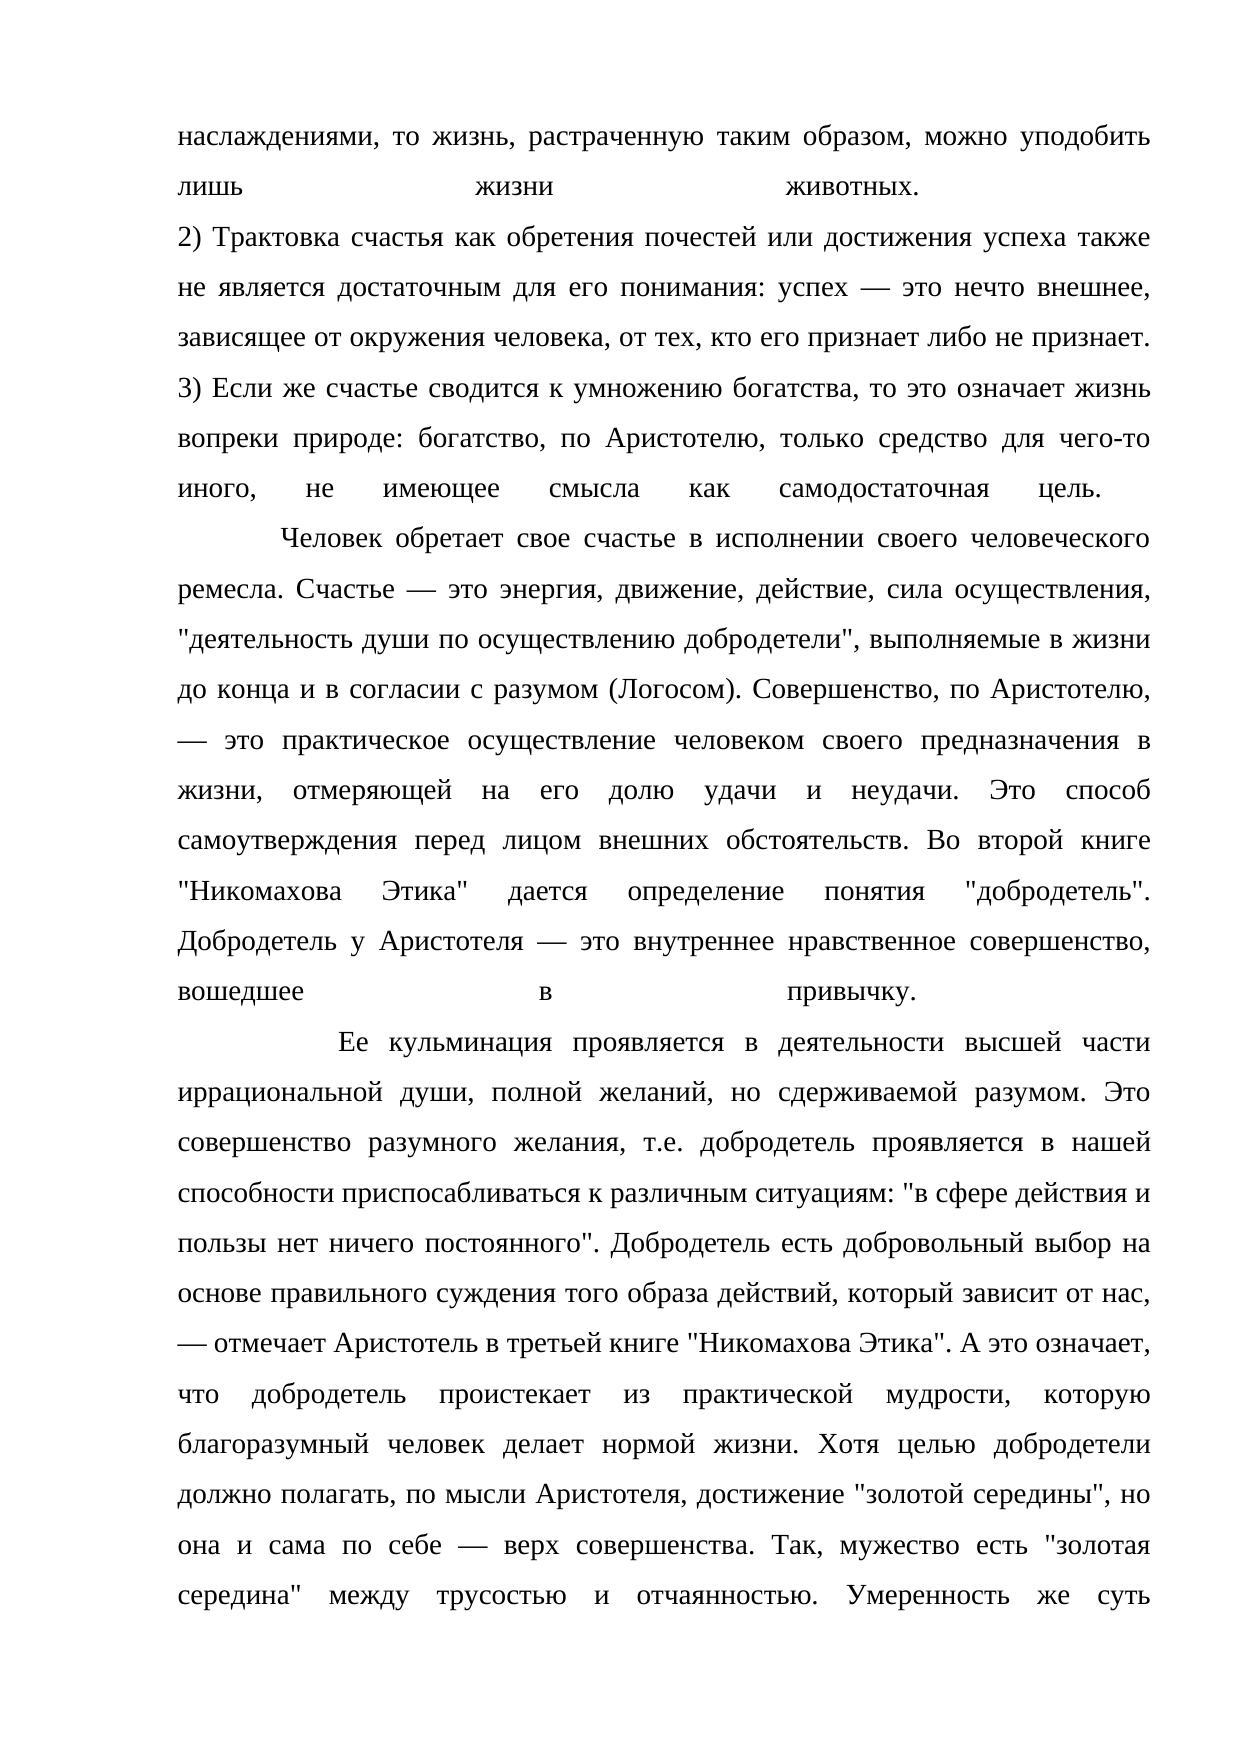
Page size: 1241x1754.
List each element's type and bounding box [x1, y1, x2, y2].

text [177, 118, 1152, 1611]
